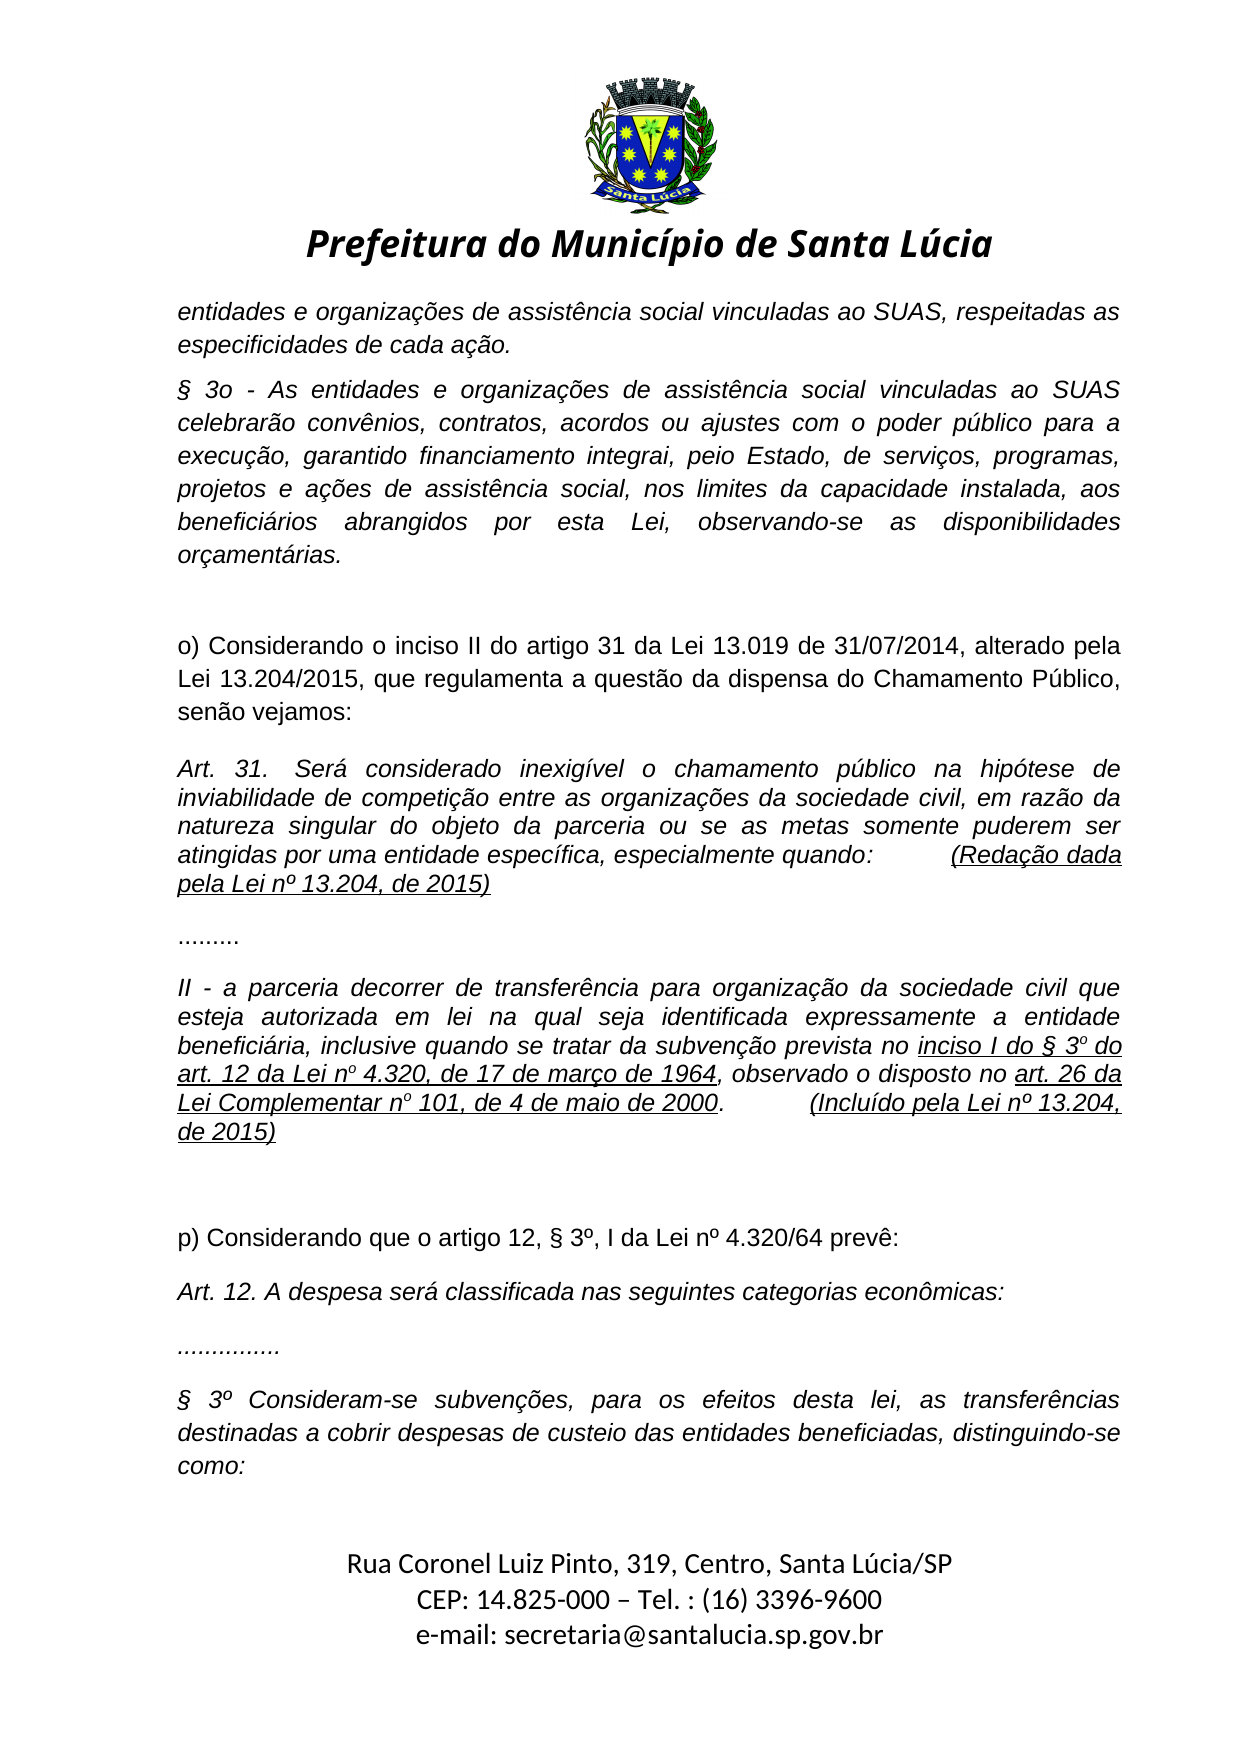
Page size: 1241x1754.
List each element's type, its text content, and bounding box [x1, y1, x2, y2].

text II - a parceria decorrer de transferência para organização da sociedade civil que esteja autorizada em lei na qual seja identificada expressamente a entidade beneficiária, inclusive quando se tratar da subvenção prevista no inciso I do § 3o do art. 12 da Lei no 4.320, de 17 de março de 1964, observado o disposto no art. 26 da Lei Complementar no 101, de 4 de maio de 2000. (Incluído pela Lei nº 13.204, de 2015) [177, 973, 1122, 1146]
text § 3o - As entidades e organizações de assistência social vinculadas ao SUAS celebrarão convênios, contratos, acordos ou ajustes com o poder público para a execução, garantido financiamento integrai, peio Estado, de serviços, programas, projetos e ações de assistência social, nos limites da capacidade instalada, aos beneficiários abrangidos por esta Lei, observando-se as disponibilidades orçamentárias. [177, 375, 1122, 569]
text o) Considerando o inciso II do artigo 31 da Lei 13.019 de 31/07/2014, alterado pela Lei 13.204/2015, que regulamenta a questão da dispensa do Chamamento Público, senão vejamos: [177, 631, 1122, 726]
text ............... [177, 1331, 1122, 1359]
picture [572, 73, 728, 218]
text § 3º Consideram-se subvenções, para os efeitos desta lei, as transferências destinadas a cobrir despesas de custeio das entidades beneficiadas, distinguindo-se como: [177, 1446, 1122, 1479]
text Art. 31. Será considerado inexigível o chamamento público na hipótese de inviabilidade de competição entre as organizações da sociedade civil, em razão da natureza singular do objeto da parceria ou se as metas somente puderem ser atingidas por uma entidade específica, especialmente quando: (Redação dada pela Lei nº 13.204, de 2015) [177, 754, 1122, 898]
text ......... [177, 921, 1122, 950]
text p) Considerando que o artigo 12, § 3º, I da Lei nº 4.320/64 prevê: [177, 1223, 1122, 1252]
text Art. 12. A despesa será classificada nas seguintes categorias econômicas: [177, 1277, 1122, 1306]
